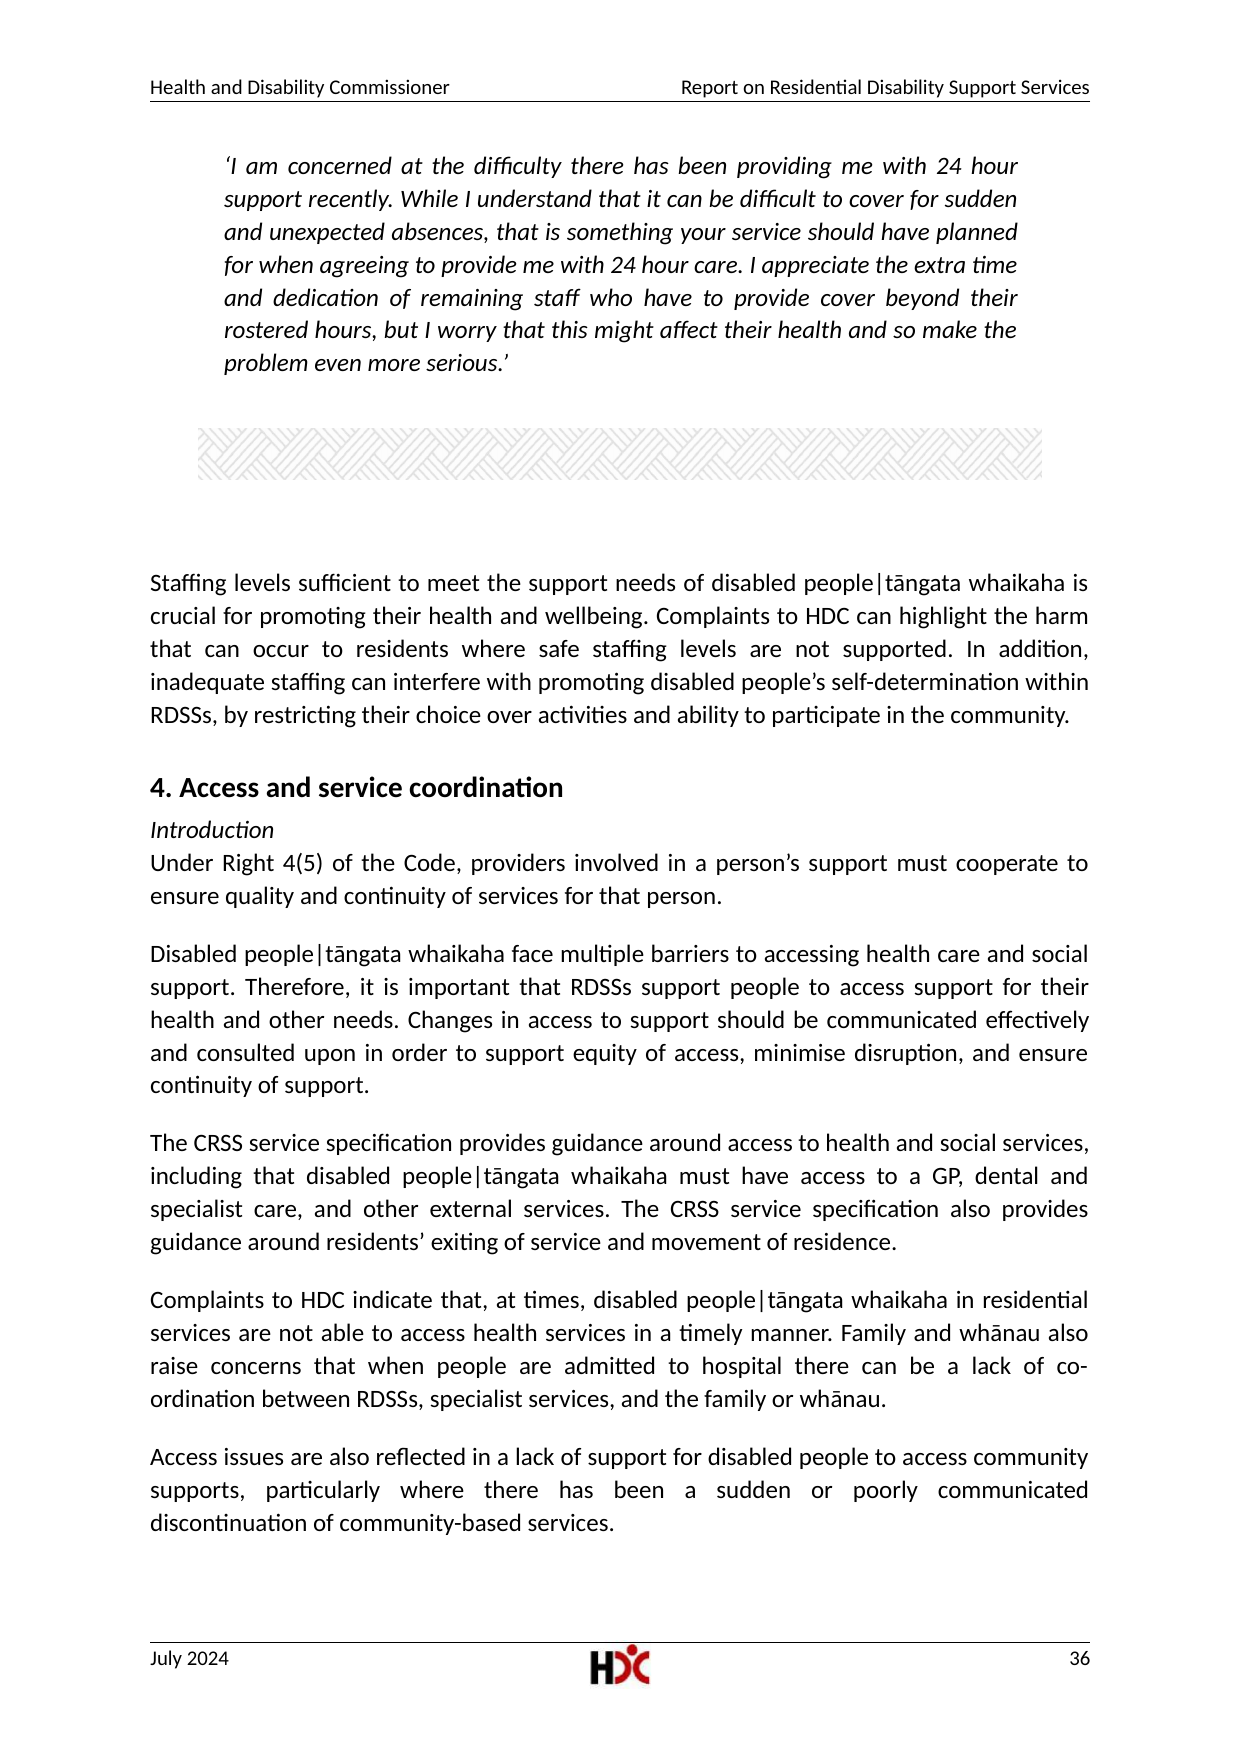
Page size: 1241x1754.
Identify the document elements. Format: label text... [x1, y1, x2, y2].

text Access issues are also reflected in a lack of support for disabled people to access community supports, particularly where there has been a sudden or poorly communicated discontinuation of community-based services. [150, 1441, 1090, 1537]
text ‘I am concerned at the difficulty there has been providing me with 24 hour support recently. While I understand that it can be difficult to cover for sudden and unexpected absences, that is something your service should have planned for when agreeing to provide me with 24 hour care. I appreciate the extra time and dedication of remaining staff who have to provide cover beyond their rostered hours, but I worry that this might affect their health and so make the problem even more serious.’ [224, 150, 1021, 378]
text Disabled people|tāngata whaikaha face multiple barriers to accessing health care and social support. Therefore, it is important that RDSSs support people to access support for their health and other needs. Changes in access to support should be communicated effectively and consulted upon in order to support equity of access, minimise disruption, and ensure continuity of support. [150, 938, 1090, 1100]
text The CRSS service specification provides guidance around access to health and social services, including that disabled people|tāngata whaikaha must have access to a GP, dental and specialist care, and other external services. The CRSS service specification also provides guidance around residents’ exiting of service and movement of residence. [150, 1127, 1090, 1257]
subtitle 4. Access and service coordination [150, 769, 1090, 805]
text Complaints to HDC indicate that, at times, disabled people|tāngata whaikaha in residential services are not able to access health services in a timely manner. Family and whānau also raise concerns that when people are admitted to hospital there can be a lack of co-ordination between RDSSs, specialist services, and the family or whānau. [150, 1284, 1090, 1413]
picture [589, 1643, 652, 1689]
text Under Right 4(5) of the Code, providers involved in a person’s support must cooperate to ensure quality and continuity of services for that person. [150, 847, 1090, 911]
subtitle Introduction [150, 814, 1090, 845]
text Staffing levels sufficient to meet the support needs of disabled people|tāngata whaikaha is crucial for promoting their health and wellbeing. Complaints to HDC can highlight the harm that can occur to residents where safe staffing levels are not supported. In addition, inadequate staffing can interfere with promoting disabled people’s self-determination within RDSSs, by restricting their choice over activities and ability to participate in the community. [150, 567, 1090, 729]
